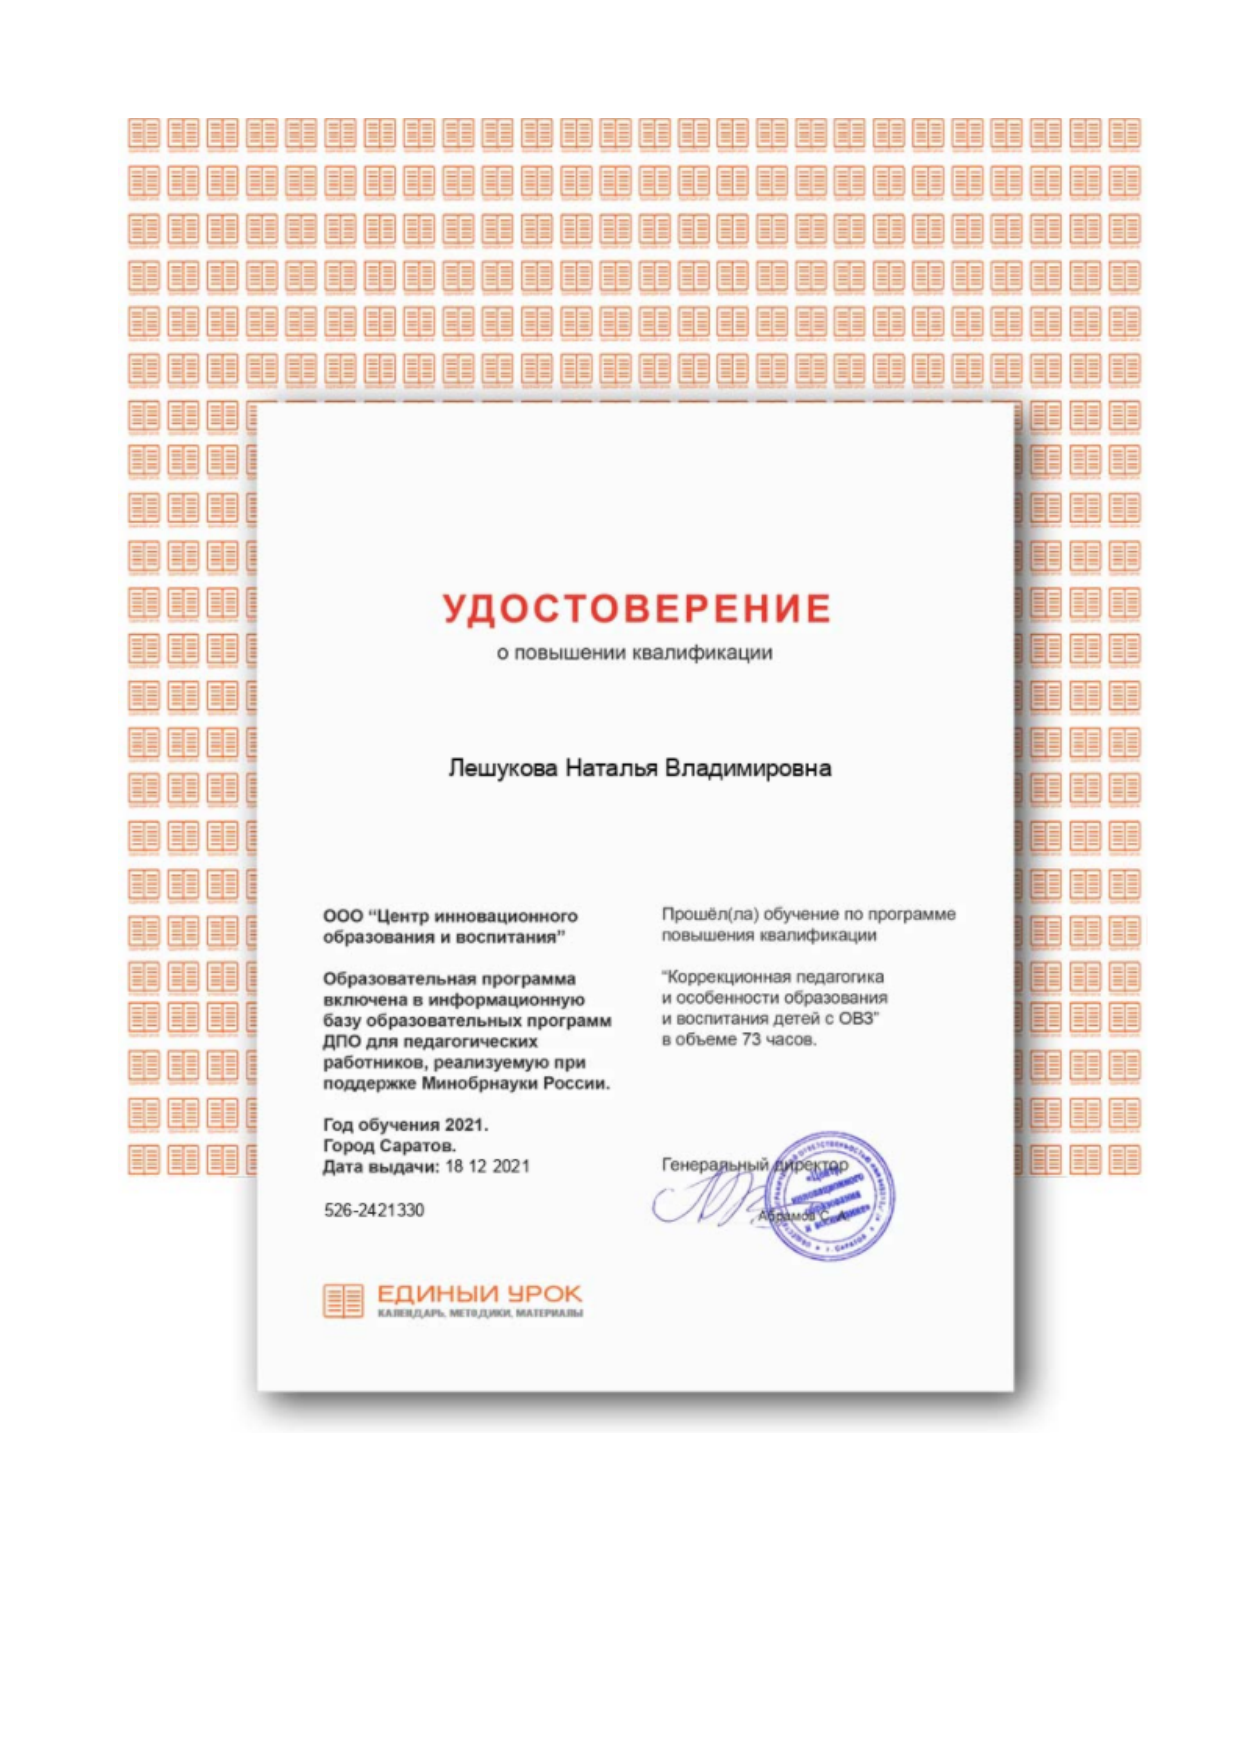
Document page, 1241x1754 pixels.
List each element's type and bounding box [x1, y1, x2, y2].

picture [118, 118, 1148, 1433]
